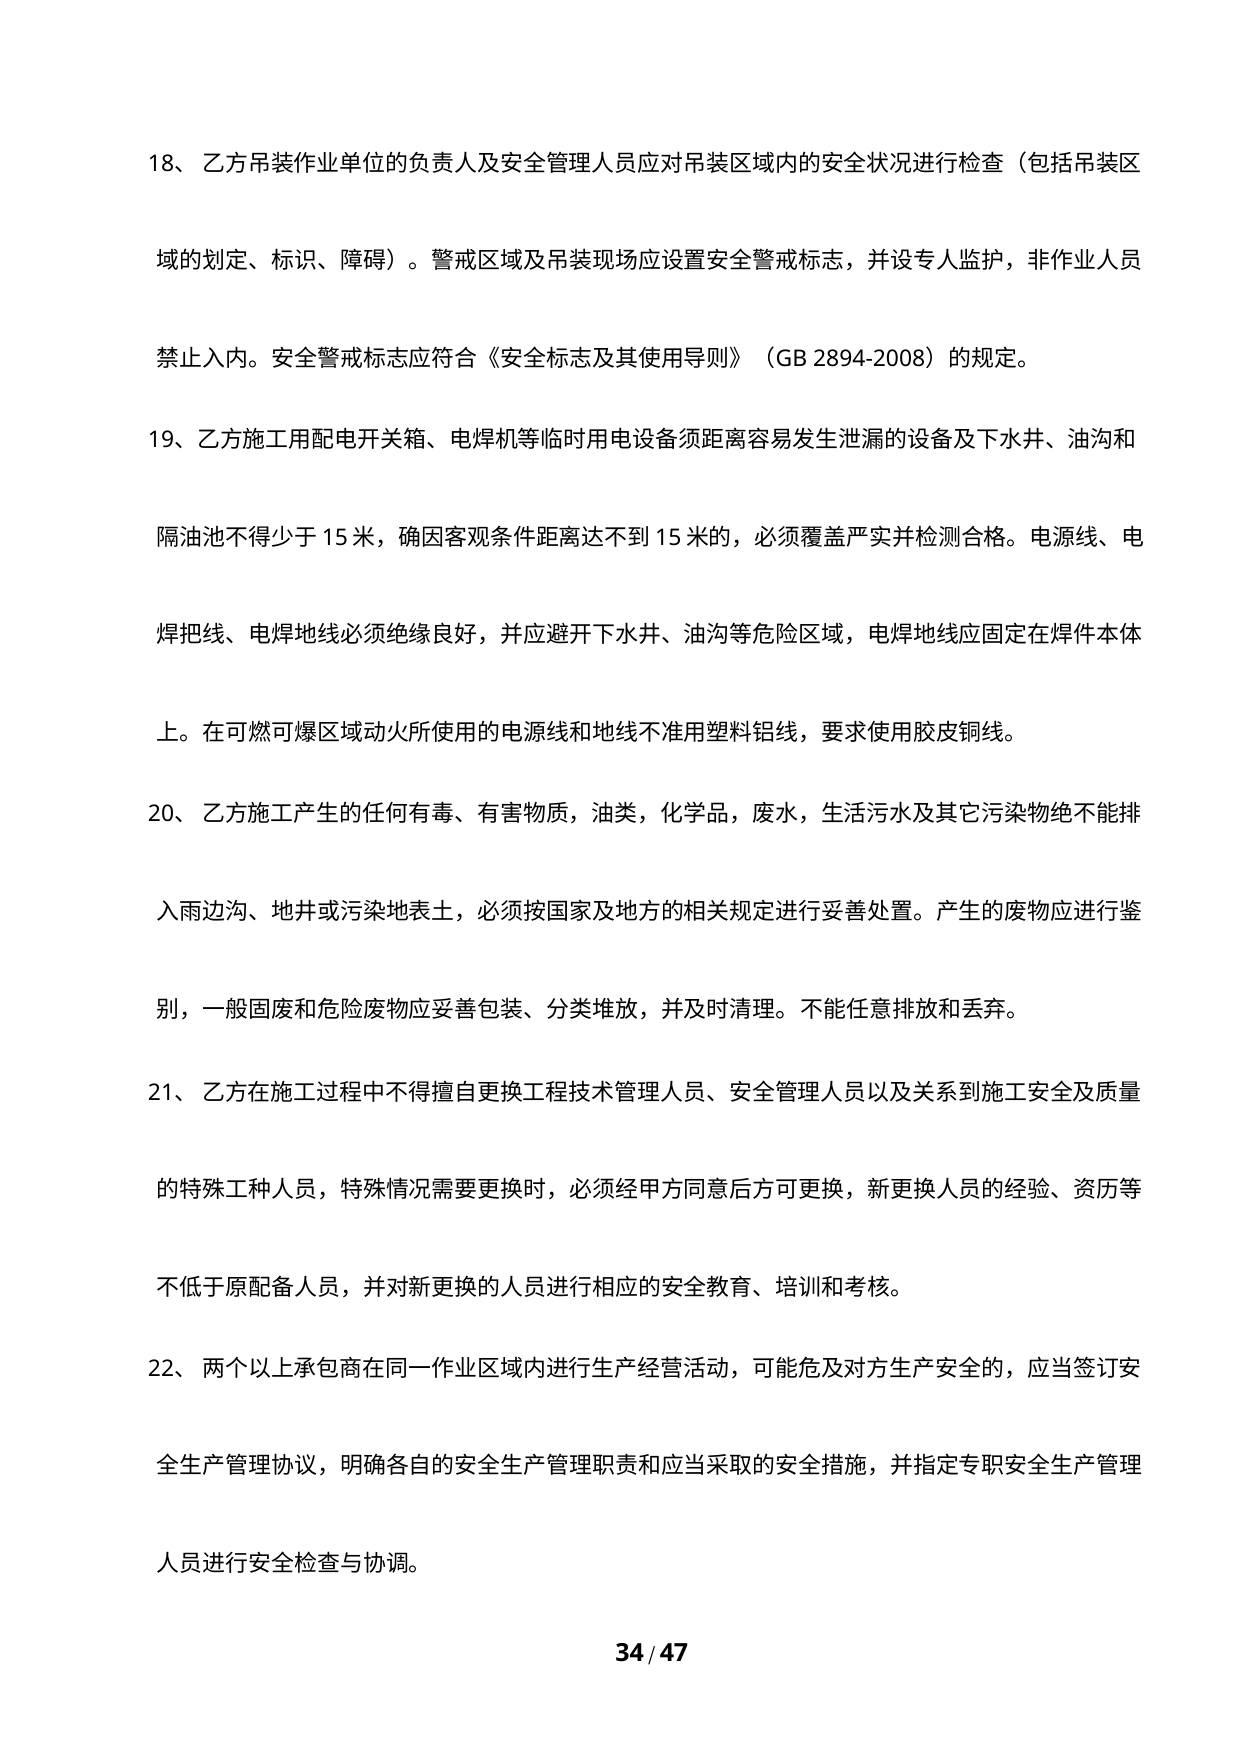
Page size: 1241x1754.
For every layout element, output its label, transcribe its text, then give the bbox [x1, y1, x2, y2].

text 19、乙方施工用配电开关箱、电焊机等临时用电设备须距离容易发生泄漏的设备及下水井、油沟和隔油池不得少于，确因客观条件距离达不到的，必须覆盖严实并检测合格。电源线、电焊把线、电焊地线必须绝缘良好，并应避开下水井、油沟等危险区域，电焊地线应固定在焊件本体上。在可燃可爆区域动火所使用的电源线和地线不准用塑料铝线，要求使用胶皮铜线。 [148, 405, 1152, 763]
text 18、 乙方吊装作业单位的负责人及安全管理人员应对吊装区域内的安全状况进行检查（包括吊装区域的划定、标识、障碍）。警戒区域及吊装现场应设置安全警戒标志，并设专人监护，非作业人员禁止入内。安全警戒标志应符合《安全标志及其使用导则》（GB 2894-2008）的规定。 [148, 129, 1152, 389]
text 22、 两个以上承包商在同一作业区域内进行生产经营活动，可能危及对方生产安全的，应当签订安全生产管理协议，明确各自的安全生产管理职责和应当采取的安全措施，并指定专职安全生产管理人员进行安全检查与协调。 [148, 1334, 1152, 1594]
text 20、 乙方施工产生的任何有毒、有害物质，油类，化学品，废水，生活污水及其它污染物绝不能排入雨边沟、地井或污染地表土，必须按国家及地方的相关规定进行妥善处置。产生的废物应进行鉴别，一般固废和危险废物应妥善包装、分类堆放，并及时清理。不能任意排放和丢弃。 [148, 779, 1152, 1039]
text 21、 乙方在施工过程中不得擅自更换工程技术管理人员、安全管理人员以及关系到施工安全及质量的特殊工种人员，特殊情况需要更换时，必须经甲方同意后方可更换，新更换人员的经验、资历等不低于原配备人员，并对新更换的人员进行相应的安全教育、培训和考核。 [148, 1057, 1152, 1317]
